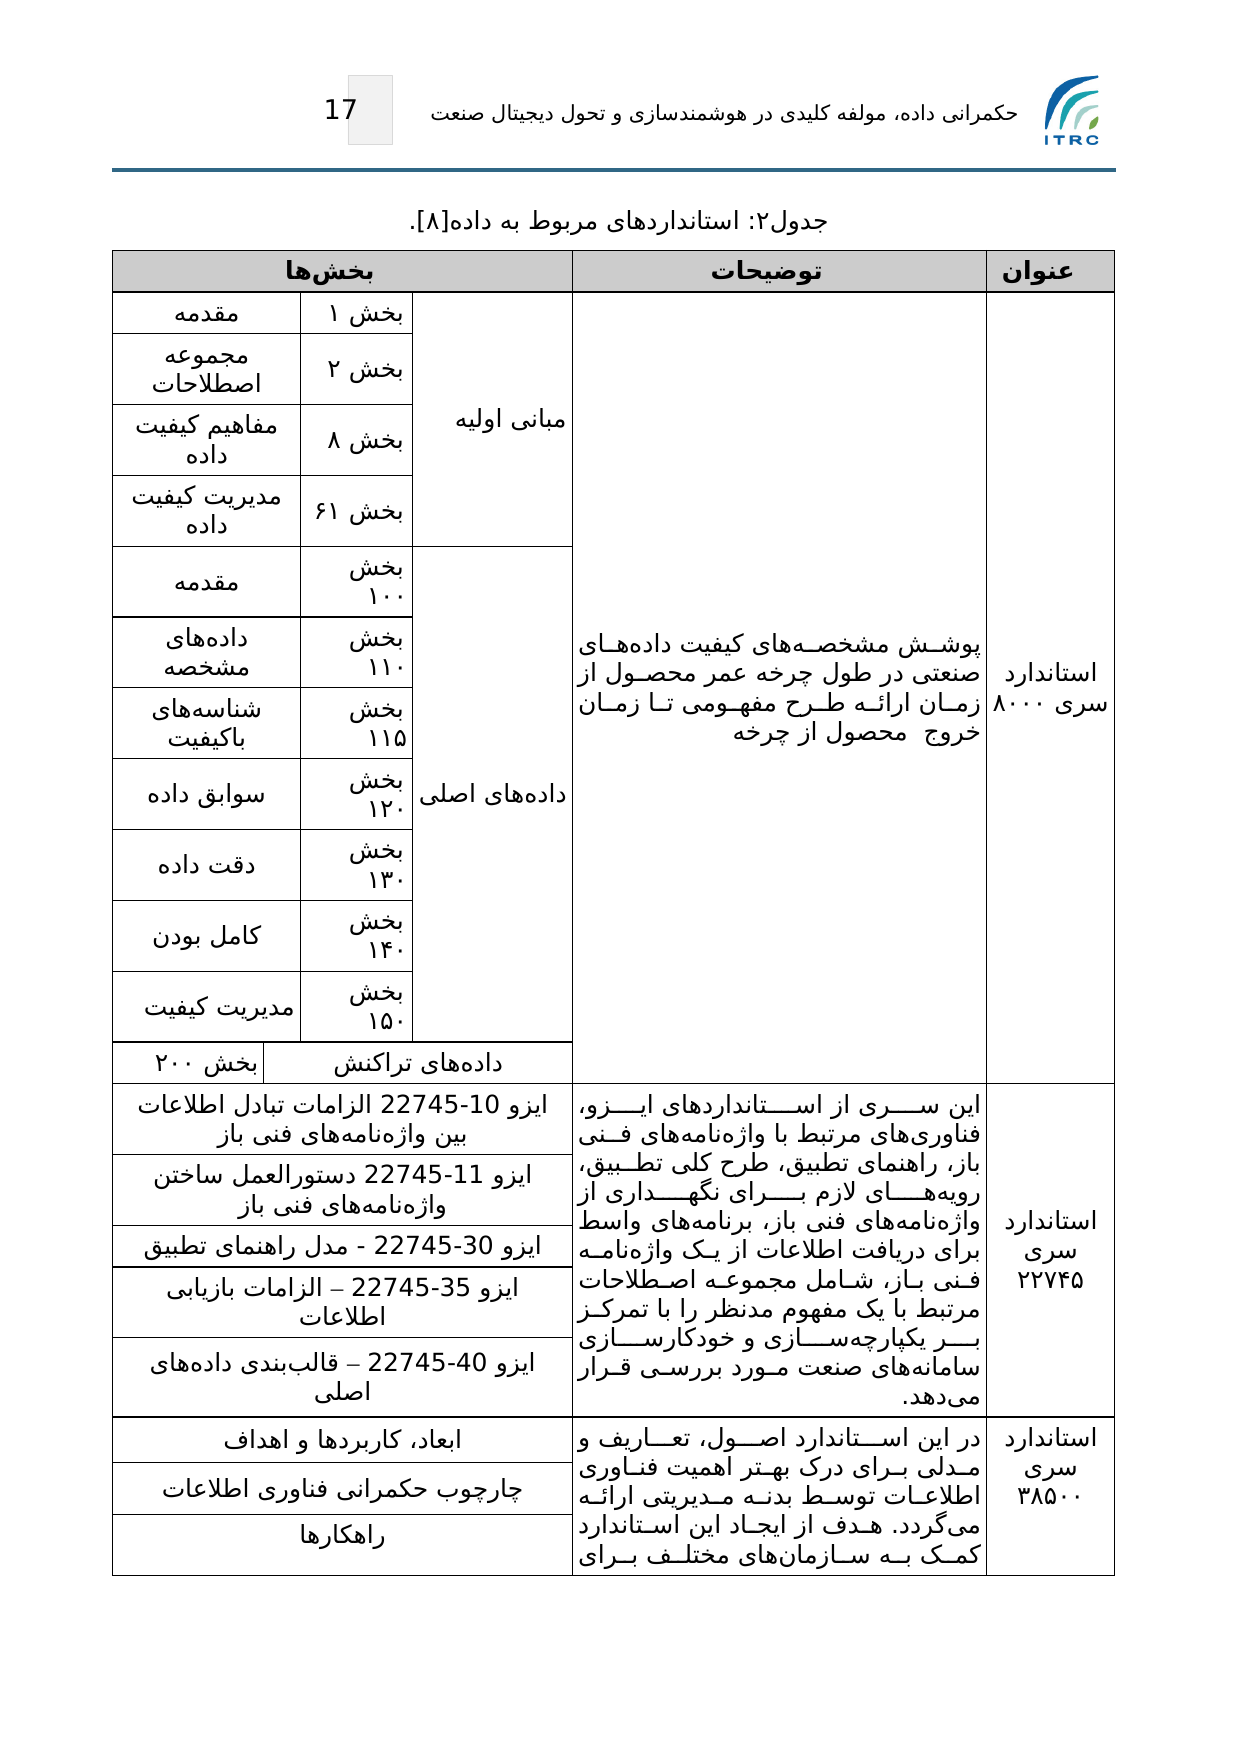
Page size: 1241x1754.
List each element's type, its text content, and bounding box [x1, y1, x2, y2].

table_cell بخش ۶۱ [301, 476, 412, 546]
text جدول۲: استانداردهای مربوط به داده[۸]. [112, 206, 1125, 235]
table_cell استاندارد سری ۲۲۷۴۵ [987, 1084, 1114, 1416]
table_cell مقدمه [113, 293, 300, 333]
table_cell پوشش مشخصه‌های کیفیت داده‌های صنعتی در طول چرخه عمر محصول از زمان ارائه طرح مفهومی تا زمان خروج محصول از چرخه [573, 293, 986, 1083]
table_cell این سری از استانداردهای ایزو، فناوری‌های مرتبط با واژه‌نامه‌های فنی باز، راهنمای تطبیق، طرح کلی تطبیق، رویه‌های لازم برای نگهداری از واژه‌نامه‌های فنی باز، برنامه‌های واسط برای دریافت اطلاعات از یک واژه‌نامه فنی باز، شامل مجموعه اصطلاحات مرتبط با یک مفهوم مدنظر را با تمرکز بر یکپارچه‌سازی و خودکارسازی سامانه‌های صنعت مورد بررسی قرار می‌دهد. [573, 1084, 986, 1416]
table_cell بخش ۸ [301, 405, 412, 475]
table_cell مفاهیم کیفیت داده [113, 405, 300, 475]
table_cell بخش ۲ [301, 334, 412, 404]
table_cell چارچوب حکمرانی فناوری اطلاعات [113, 1463, 572, 1514]
table_cell بخش ۱۵۰ [301, 972, 412, 1041]
table_header عنوان [987, 251, 1114, 291]
table_cell بخش ۱۱۰ [301, 618, 412, 687]
table_cell سوابق داده [113, 759, 300, 829]
table_cell داده‌های تراکنش [264, 1043, 572, 1083]
table_cell بخش ۱ [301, 293, 412, 333]
table_cell ایزو 10-22745 الزامات تبادل اطلاعات بین واژه‌نامه‌های فنی باز [113, 1084, 572, 1154]
table_cell ایزو 11-22745 دستورالعمل ساختن واژه‌نامه‌های فنی باز [113, 1155, 572, 1225]
picture [1044, 75, 1099, 145]
table_cell ایزو 40-22745 – قالب‌بندی داده‌های اصلی [113, 1338, 572, 1416]
table_cell مدیریت کیفیت داده [113, 476, 300, 546]
table_cell مجموعه اصطلاحات [113, 334, 300, 404]
table_cell راهکارها [113, 1515, 572, 1575]
table_cell مقدمه [113, 547, 300, 616]
table_cell بخش ۱۰۰ [301, 547, 412, 616]
table_cell مبانی اولیه [413, 293, 572, 546]
table_cell مدیریت کیفیت [113, 972, 300, 1041]
table_cell ایزو 30-22745 - مدل راهنمای تطبیق [113, 1226, 572, 1266]
table_cell ایزو 35-22745 – الزامات بازیابی اطلاعات [113, 1268, 572, 1337]
table_cell کامل بودن [113, 901, 300, 971]
table_cell استاندارد سری ۳۸۵۰۰ [987, 1418, 1114, 1575]
table_cell داده‌های اصلی [413, 547, 572, 1041]
table_cell بخش ۱۲۰ [301, 759, 412, 829]
table_cell بخش ۱۴۰ [301, 901, 412, 971]
table_cell استاندارد سری ۸۰۰۰ [987, 293, 1114, 1083]
table_cell بخش ۱۱۵ [301, 688, 412, 758]
table_header توضیحات [573, 251, 986, 291]
table_header بخش‌ها [113, 251, 572, 291]
table_cell ابعاد، کاربردها و اهداف [113, 1418, 572, 1462]
table_cell شناسه‌های باکیفیت [113, 688, 300, 758]
table_cell بخش ۲۰۰ [113, 1043, 263, 1083]
table_cell در این استاندارد اصول، تعاریف و مدلی برای درک بهتر اهمیت فناوری اطلاعات توسط بدنه مدیریتی ارائه می‌گردد. هدف از ایجاد این استاندارد کمک به سازمان‌های مختلف برای ارزیابی، هدایت و پایش استفاده از فناوری اطلاعات و داده‌های ارزشمند است. [573, 1418, 986, 1575]
table_cell بخش ۱۳۰ [301, 830, 412, 900]
table_cell داده‌های مشخصه [113, 618, 300, 687]
table_cell دقت داده [113, 830, 300, 900]
